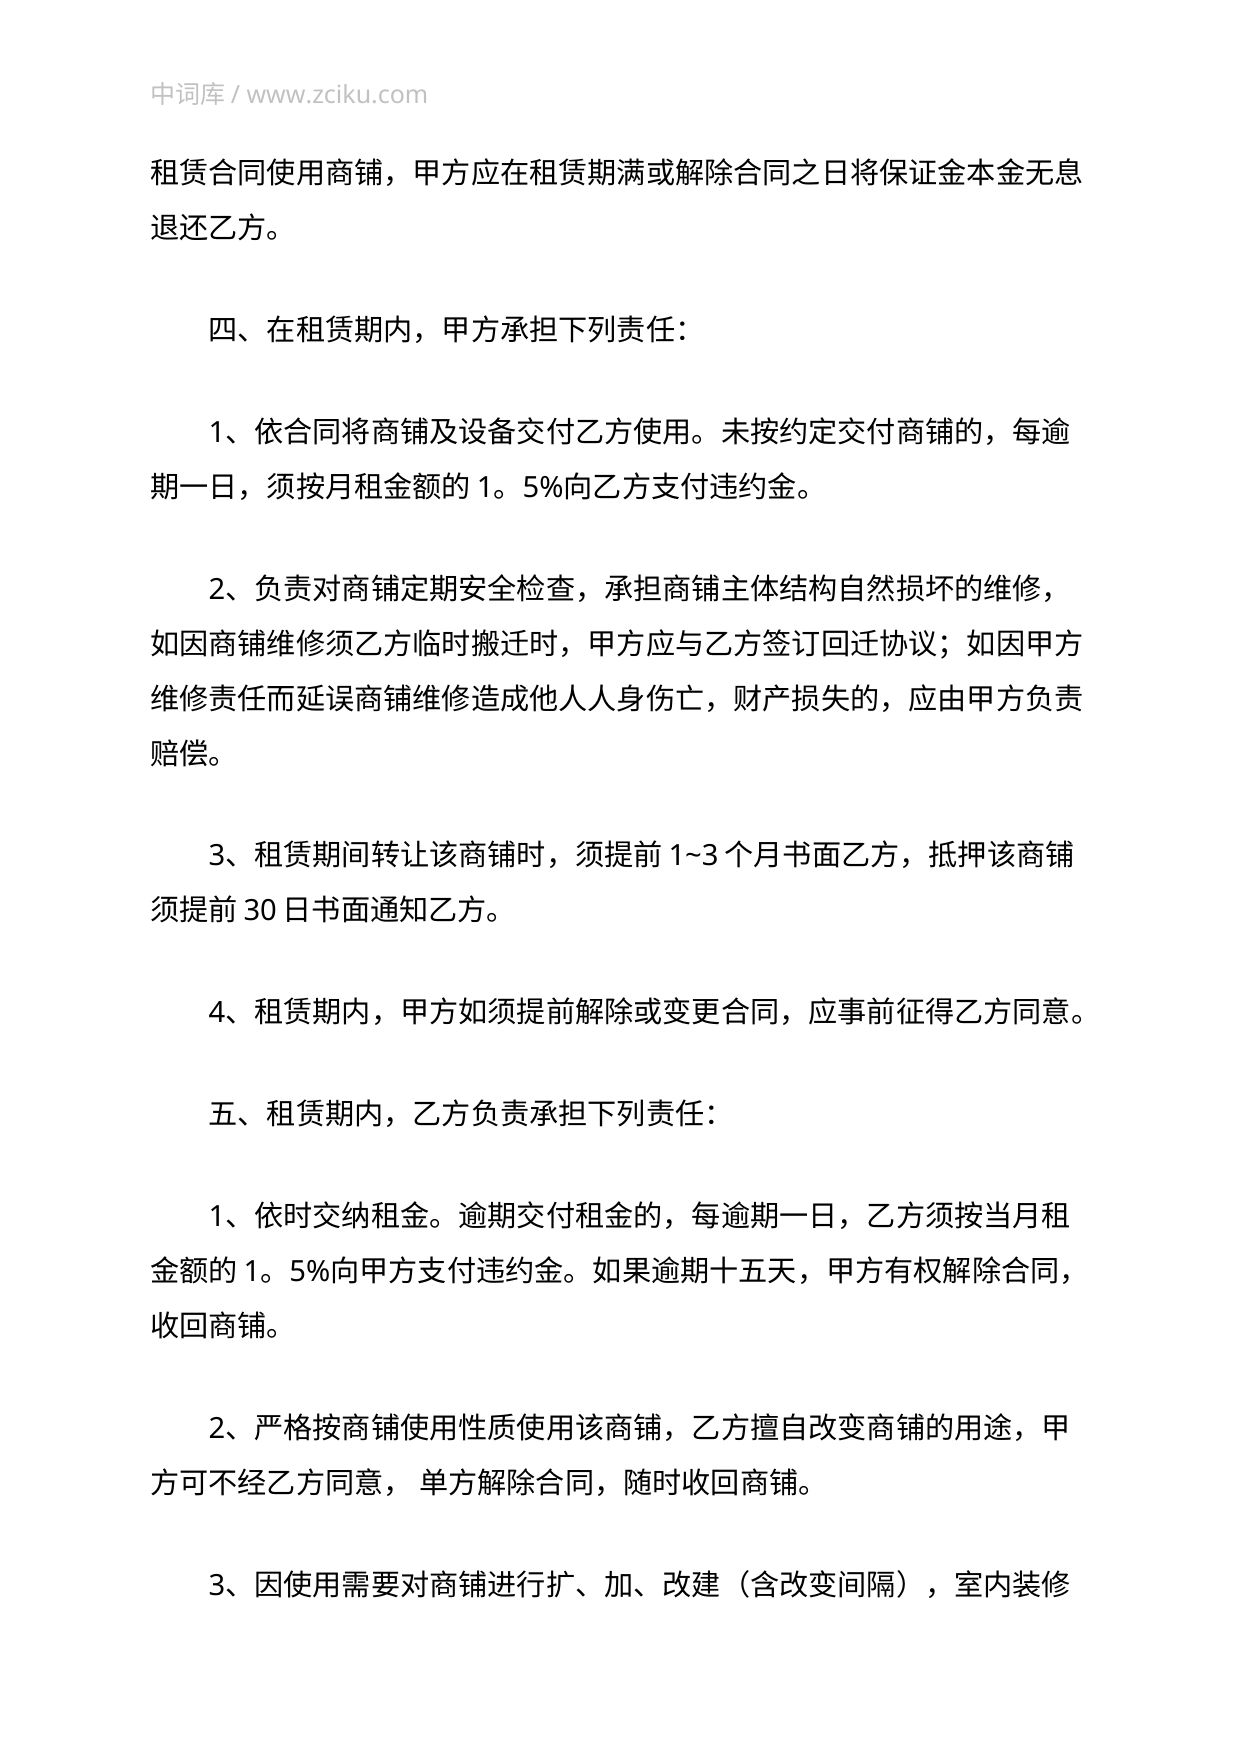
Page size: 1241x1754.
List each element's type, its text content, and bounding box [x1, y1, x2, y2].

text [150, 150, 1090, 247]
text 4、租赁期内，甲方如须提前解除或变更合同，应事前征得乙方同意。 [150, 989, 1090, 1031]
text 2、负责对商铺定期安全检查，承担商铺主体结构自然损坏的维修，如因商铺维修须乙方临时搬迁时，甲方应与乙方签订回迁协议；如因甲方维修责任而延误商铺维修造成他人人身伤亡，财产损失的，应由甲方负责赔偿。 [150, 565, 1090, 772]
text 1、依合同将商铺及设备交付乙方使用。未按约定交付商铺的，每逾期一日，须按月租金额的1。5%向乙方支付违约金。 [150, 408, 1090, 506]
text 2、严格按商铺使用性质使用该商铺，乙方擅自改变商铺的用途，甲方可不经乙方同意， 单方解除合同，随时收回商铺。 [150, 1404, 1090, 1502]
text 四、在租赁期内，甲方承担下列责任： [150, 307, 1090, 349]
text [150, 1561, 1090, 1604]
text 1、依时交纳租金。逾期交付租金的，每逾期一日，乙方须按当月租金额的1。5%向甲方支付违约金。如果逾期十五天，甲方有权解除合同，收回商铺。 [150, 1193, 1090, 1345]
text 五、租赁期内，乙方负责承担下列责任： [150, 1091, 1090, 1133]
text 3、租赁期间转让该商铺时，须提前1~3个月书面乙方，抵押该商铺须提前30日书面通知乙方。 [150, 832, 1090, 929]
